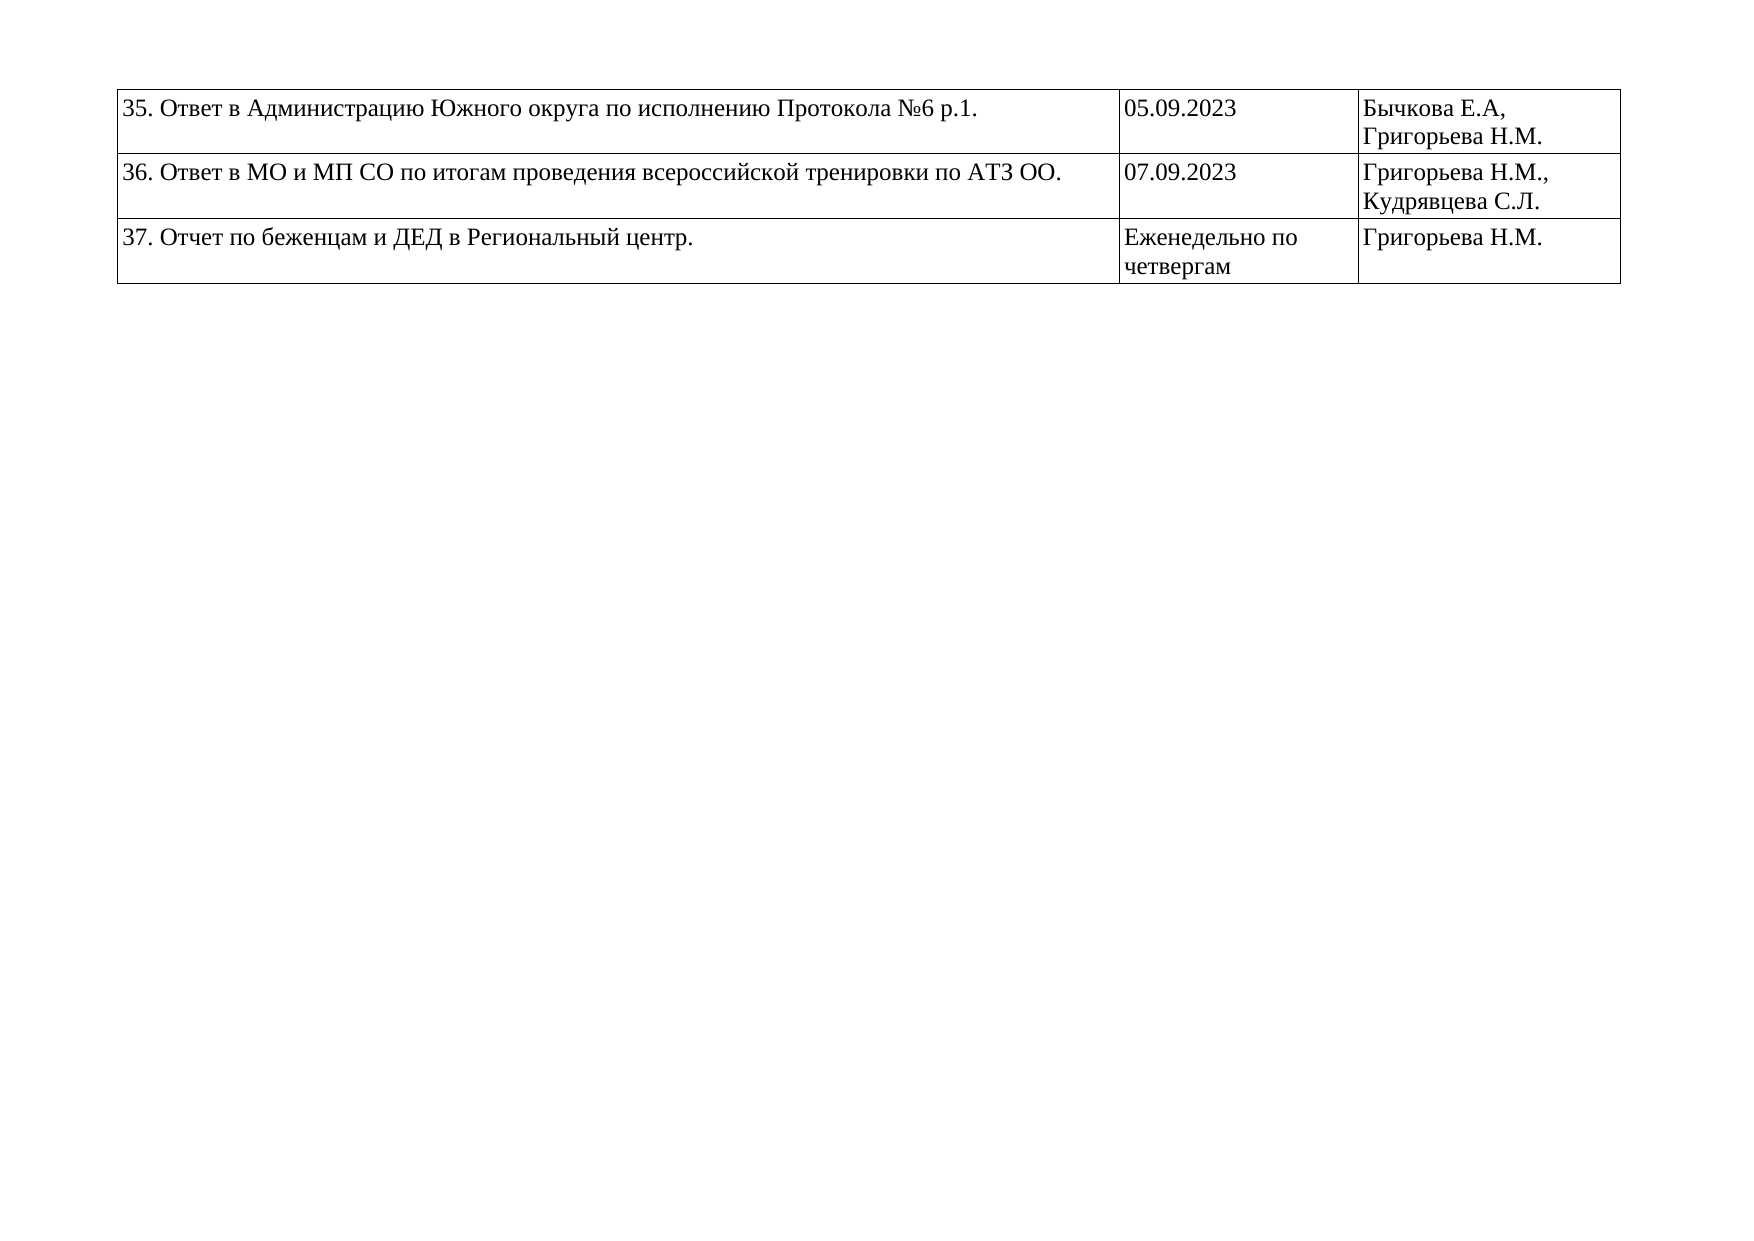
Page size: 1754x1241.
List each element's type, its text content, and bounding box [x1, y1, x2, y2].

table_cell 37. Отчет по беженцам и ДЕД в Региональный центр. [118, 219, 1119, 283]
table_cell Бычкова Е.А, Григорьева Н.М. [1359, 90, 1620, 153]
table_cell Григорьева Н.М. [1359, 219, 1620, 283]
table_cell 05.09.2023 [1120, 90, 1358, 153]
table_cell 07.09.2023 [1120, 154, 1358, 218]
table_cell 36. Ответ в МО и МП СО по итогам проведения всероссийской тренировки по АТЗ ОО. [118, 154, 1119, 218]
table_cell 35. Ответ в Администрацию Южного округа по исполнению Протокола №6 р.1. [118, 90, 1119, 153]
table_cell Григорьева Н.М., Кудрявцева С.Л. [1359, 154, 1620, 218]
table_cell Еженедельно по четвергам [1120, 219, 1358, 283]
